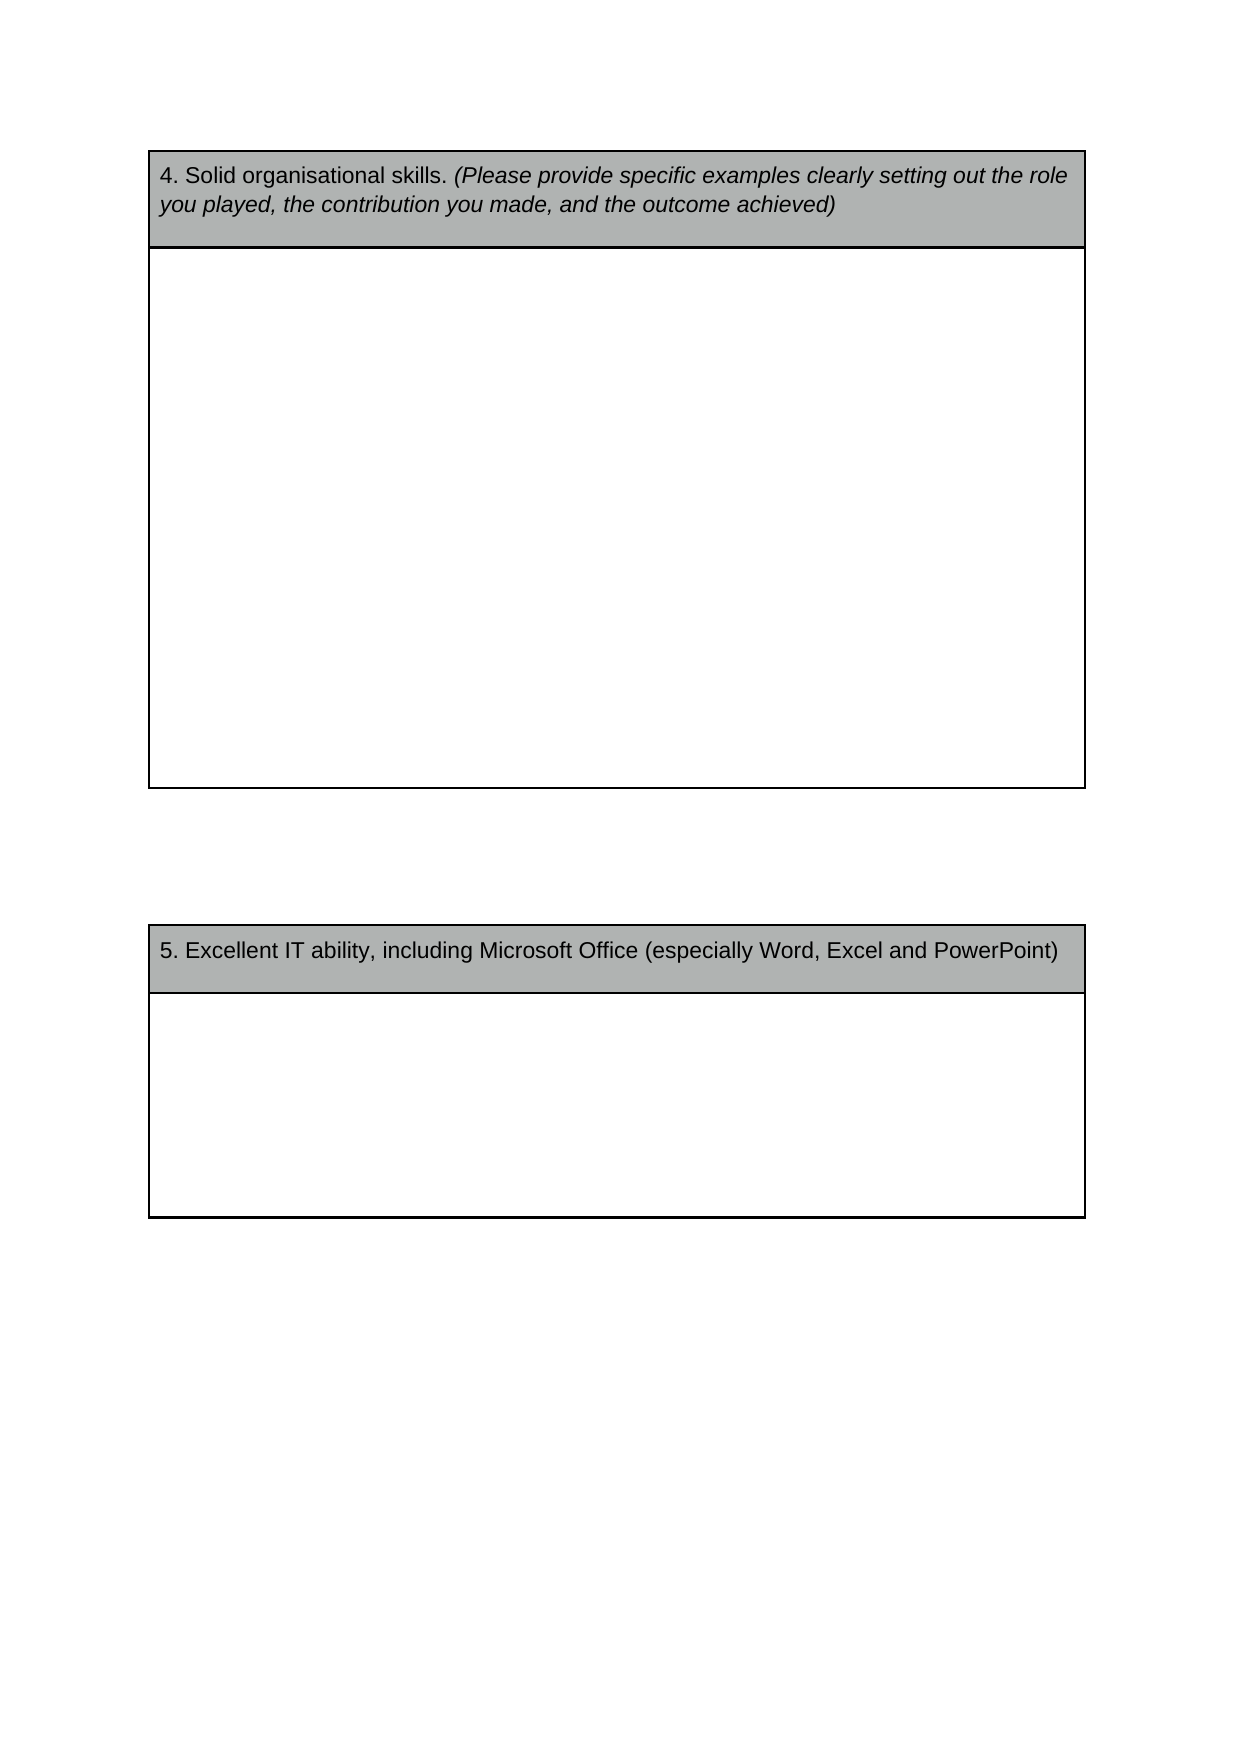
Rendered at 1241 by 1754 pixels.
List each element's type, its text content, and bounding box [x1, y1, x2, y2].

table_cell [150, 994, 1084, 1216]
table_cell [150, 249, 1084, 787]
table_header 4. Solid organisational skills. (Please provide specific examples clearly setting out the role you played, the contribution you made, and the outcome achieved) [150, 152, 1084, 246]
table_header 5. Excellent IT ability, including Microsoft Office (especially Word, Excel and PowerPoint) [150, 926, 1084, 992]
